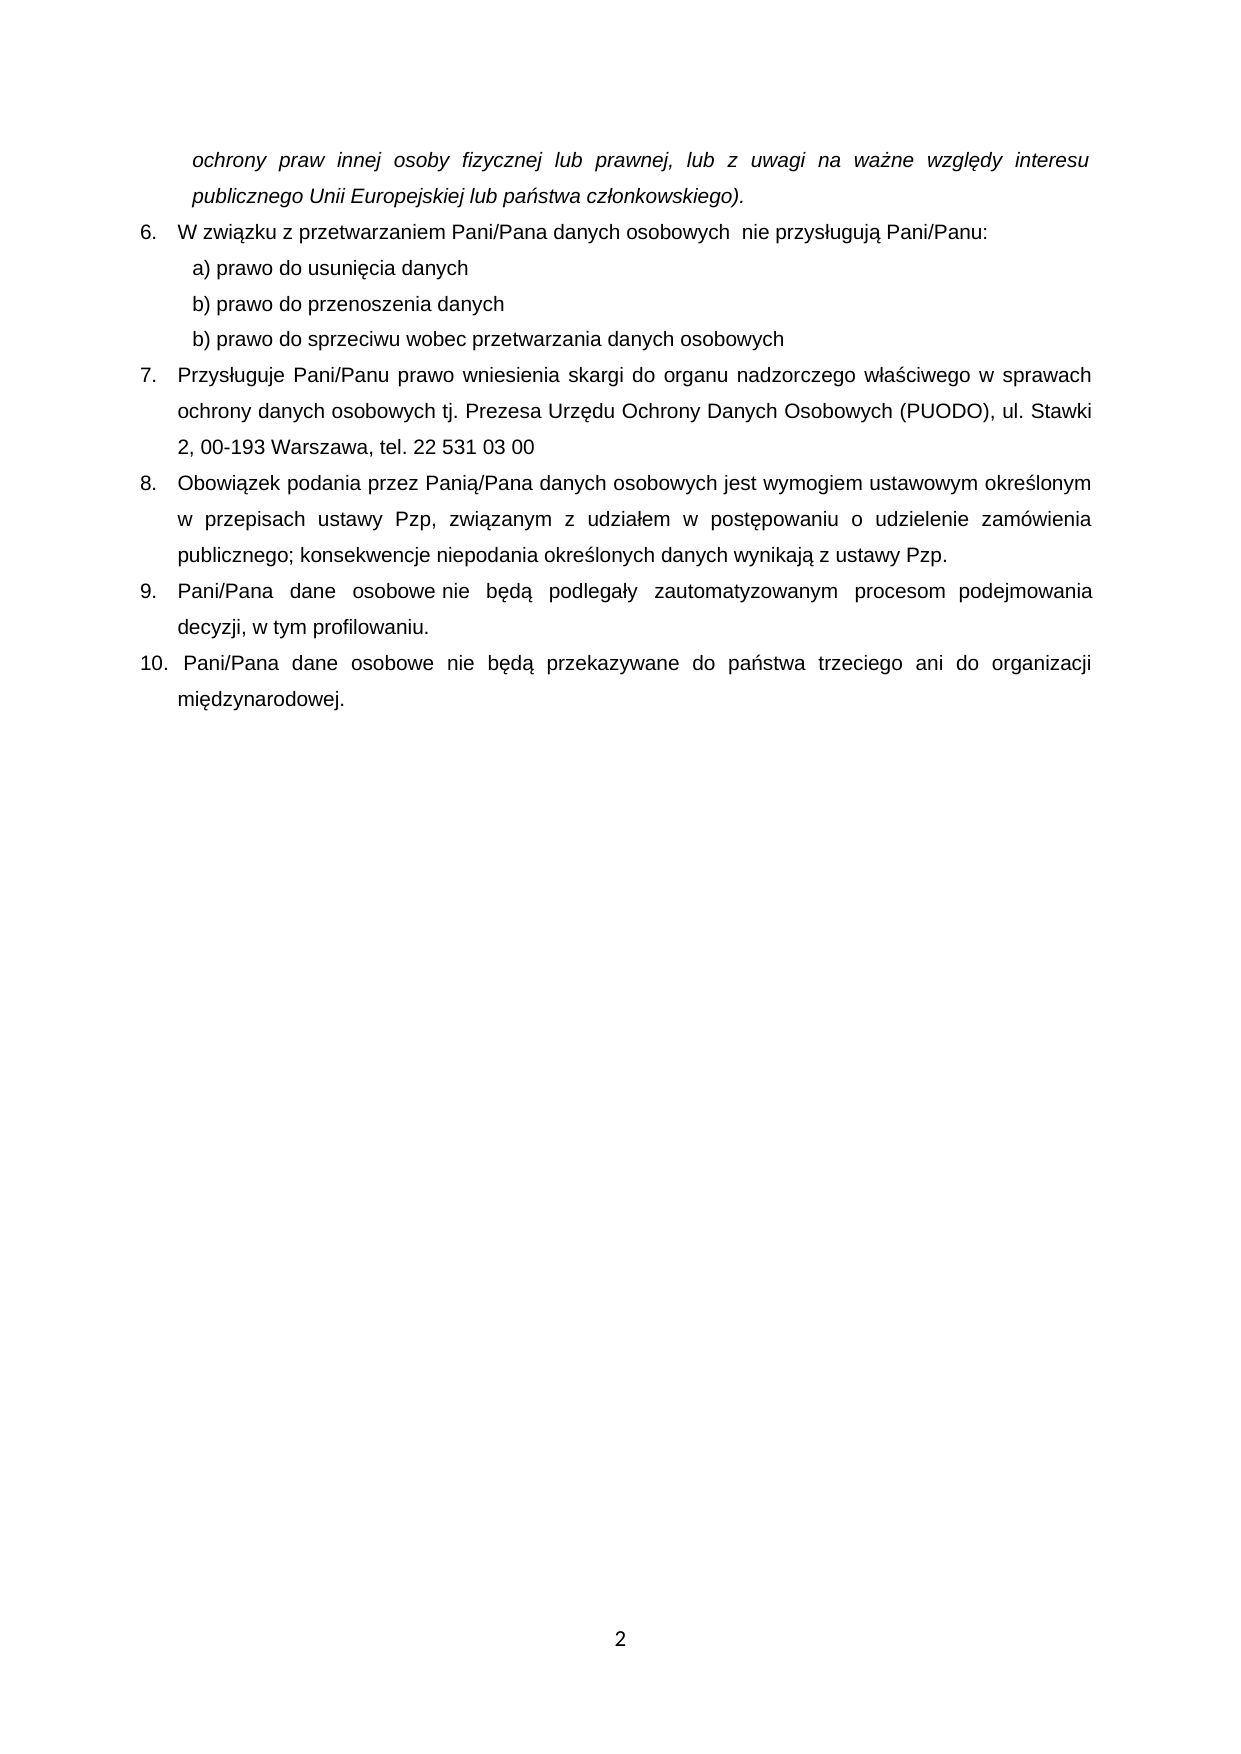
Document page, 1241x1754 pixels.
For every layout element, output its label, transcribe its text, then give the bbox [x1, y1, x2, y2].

text a) prawo do usunięcia danych [192, 255, 1093, 279]
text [192, 148, 1093, 207]
list Przysługuje Pani/Panu prawo wniesienia skargi do organu nadzorczego właściwego w sprawach ochrony danych osobowych tj. Prezesa Urzędu Ochrony Danych Osobowych (PUODO), ul. Stawki 2, 00-193 Warszawa, tel. 22 531 03 00 [140, 363, 1093, 459]
text b) prawo do sprzeciwu wobec przetwarzania danych osobowych [192, 327, 1093, 351]
text b) prawo do przenoszenia danych [192, 291, 1093, 315]
list Obowiązek podania przez Panią/Pana danych osobowych jest wymogiem ustawowym określonym w przepisach ustawy Pzp, związanym z udziałem w postępowaniu o udzielenie zamówienia publicznego; konsekwencje niepodania określonych danych wynikają z ustawy Pzp. [140, 471, 1093, 567]
list Pani/Pana dane osobowe nie będą podlegały zautomatyzowanym procesom podejmowania decyzji, w tym profilowaniu. [140, 579, 1093, 639]
list Pani/Pana dane osobowe nie będą przekazywane do państwa trzeciego ani do organizacji międzynarodowej. [140, 651, 1093, 711]
list W związku z przetwarzaniem Pani/Pana danych osobowych nie przysługują Pani/Panu: [140, 219, 1093, 243]
